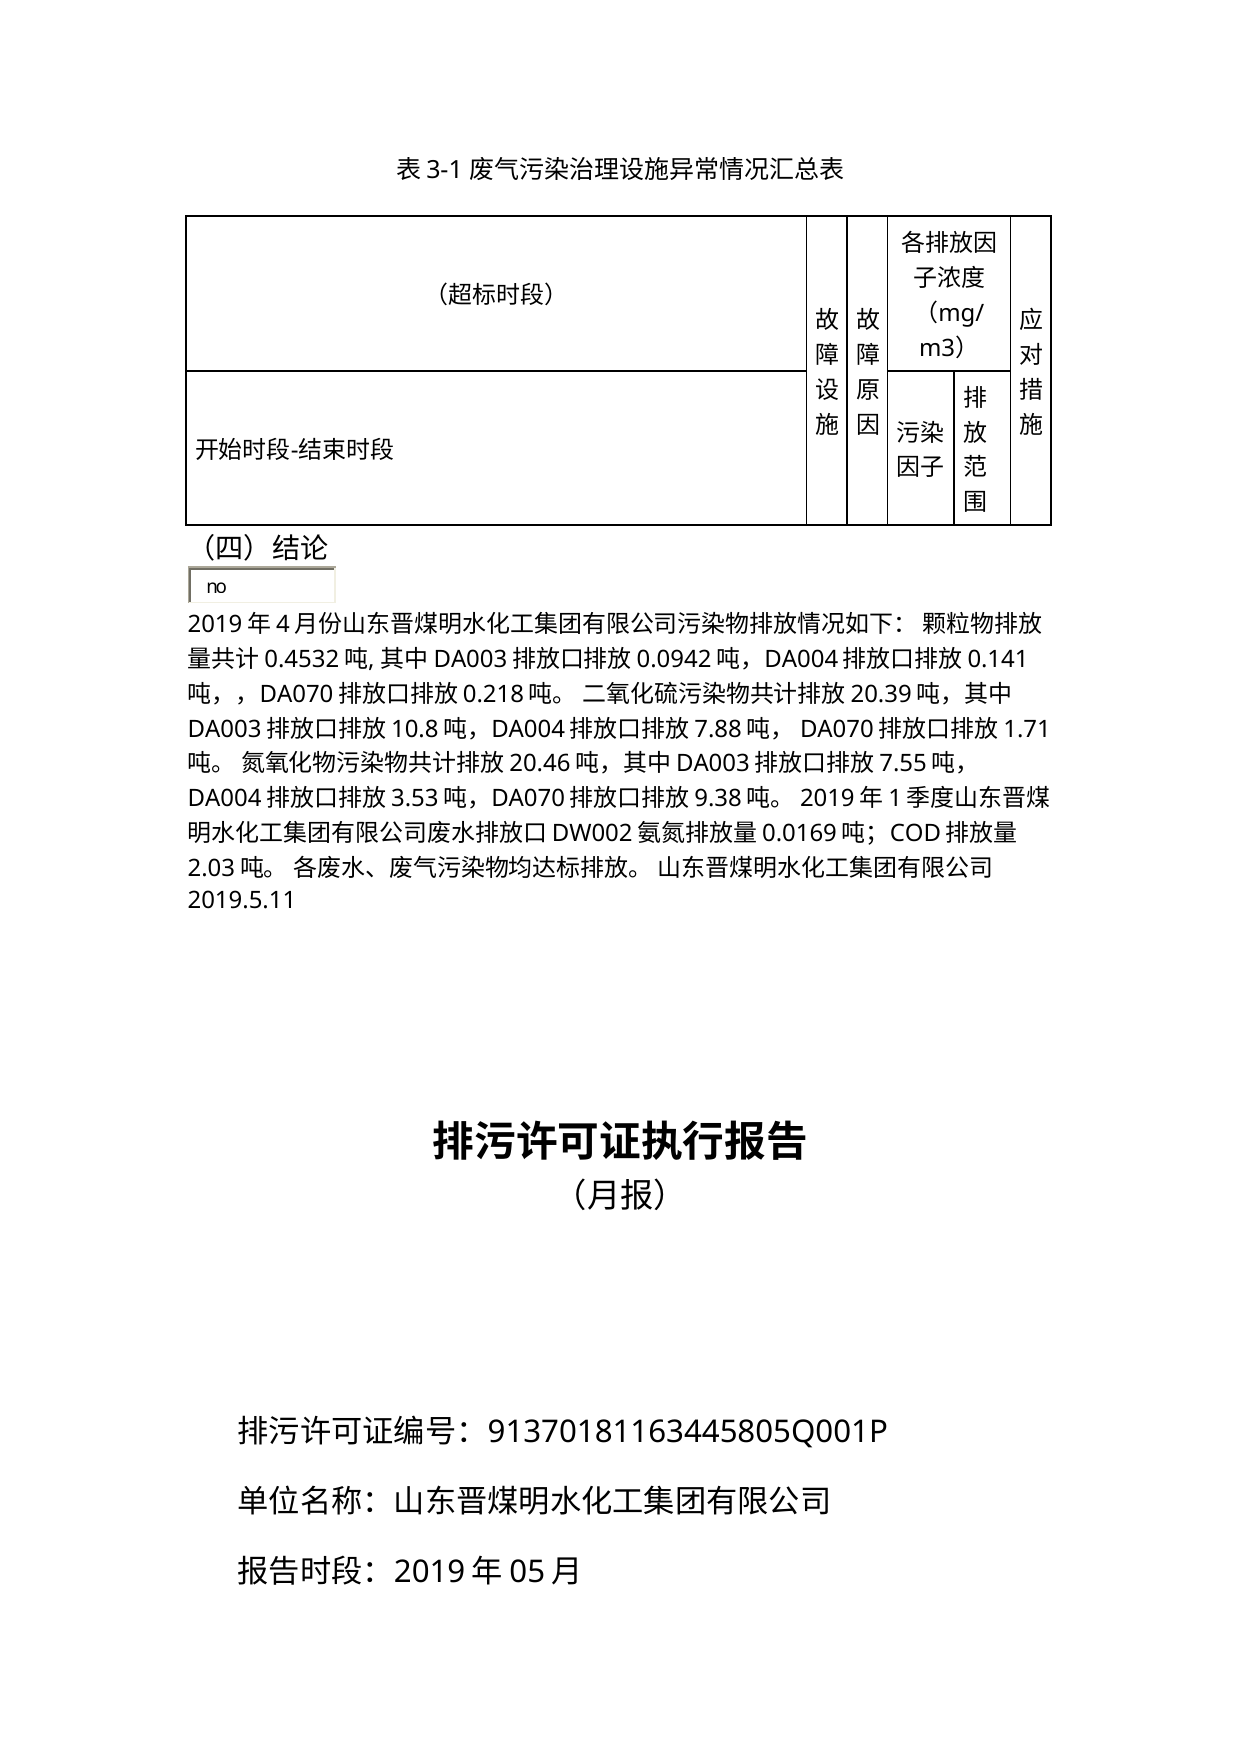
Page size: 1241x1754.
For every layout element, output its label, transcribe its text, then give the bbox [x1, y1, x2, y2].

text 2019年4月份山东晋煤明水化工集团有限公司污染物排放情况如下： 颗粒物排放量共计0.4532吨, 其中DA003排放口排放0.0942吨，DA004排放口排放0.141吨，，DA070排放口排放0.218吨。 二氧化硫污染物共计排放20.39吨，其中DA003排放口排放10.8吨，DA004排放口排放7.88吨， DA070排放口排放1.71吨。 氮氧化物污染物共计排放20.46吨，其中DA003排放口排放7.55吨，DA004排放口排放3.53吨，DA070排放口排放9.38吨。 2019年1季度山东晋煤明水化工集团有限公司废水排放口DW002氨氮排放量0.0169吨；COD排放量2.03吨。 各废水、废气污染物均达标排放。 山东晋煤明水化工集团有限公司 2019.5.11 [187, 605, 1053, 916]
table_cell 排放范围 [955, 372, 1010, 524]
table_header （超标时段） [187, 217, 806, 370]
table_cell 开始时段-结束时段 [187, 372, 806, 524]
subtitle （四）结论 [187, 526, 1053, 566]
table_header 故障原因 [848, 217, 887, 524]
text （月报） [187, 1168, 1053, 1217]
table_cell 污染因子 [888, 372, 953, 524]
table_header 各排放因子浓度（mg/m3） [888, 217, 1010, 370]
text 单位名称：山东晋煤明水化工集团有限公司 [187, 1452, 1053, 1521]
text 报告时段：2019年05月 [187, 1521, 1053, 1591]
text 排污许可证执行报告 [187, 1108, 1053, 1168]
text 表3-1 废气污染治理设施异常情况汇总表 [187, 150, 1053, 186]
text 排污许可证编号：91370181163445805Q001P [187, 1406, 1053, 1452]
table_header 故障设施 [807, 217, 846, 524]
table_header 应对措施 [1011, 217, 1050, 524]
